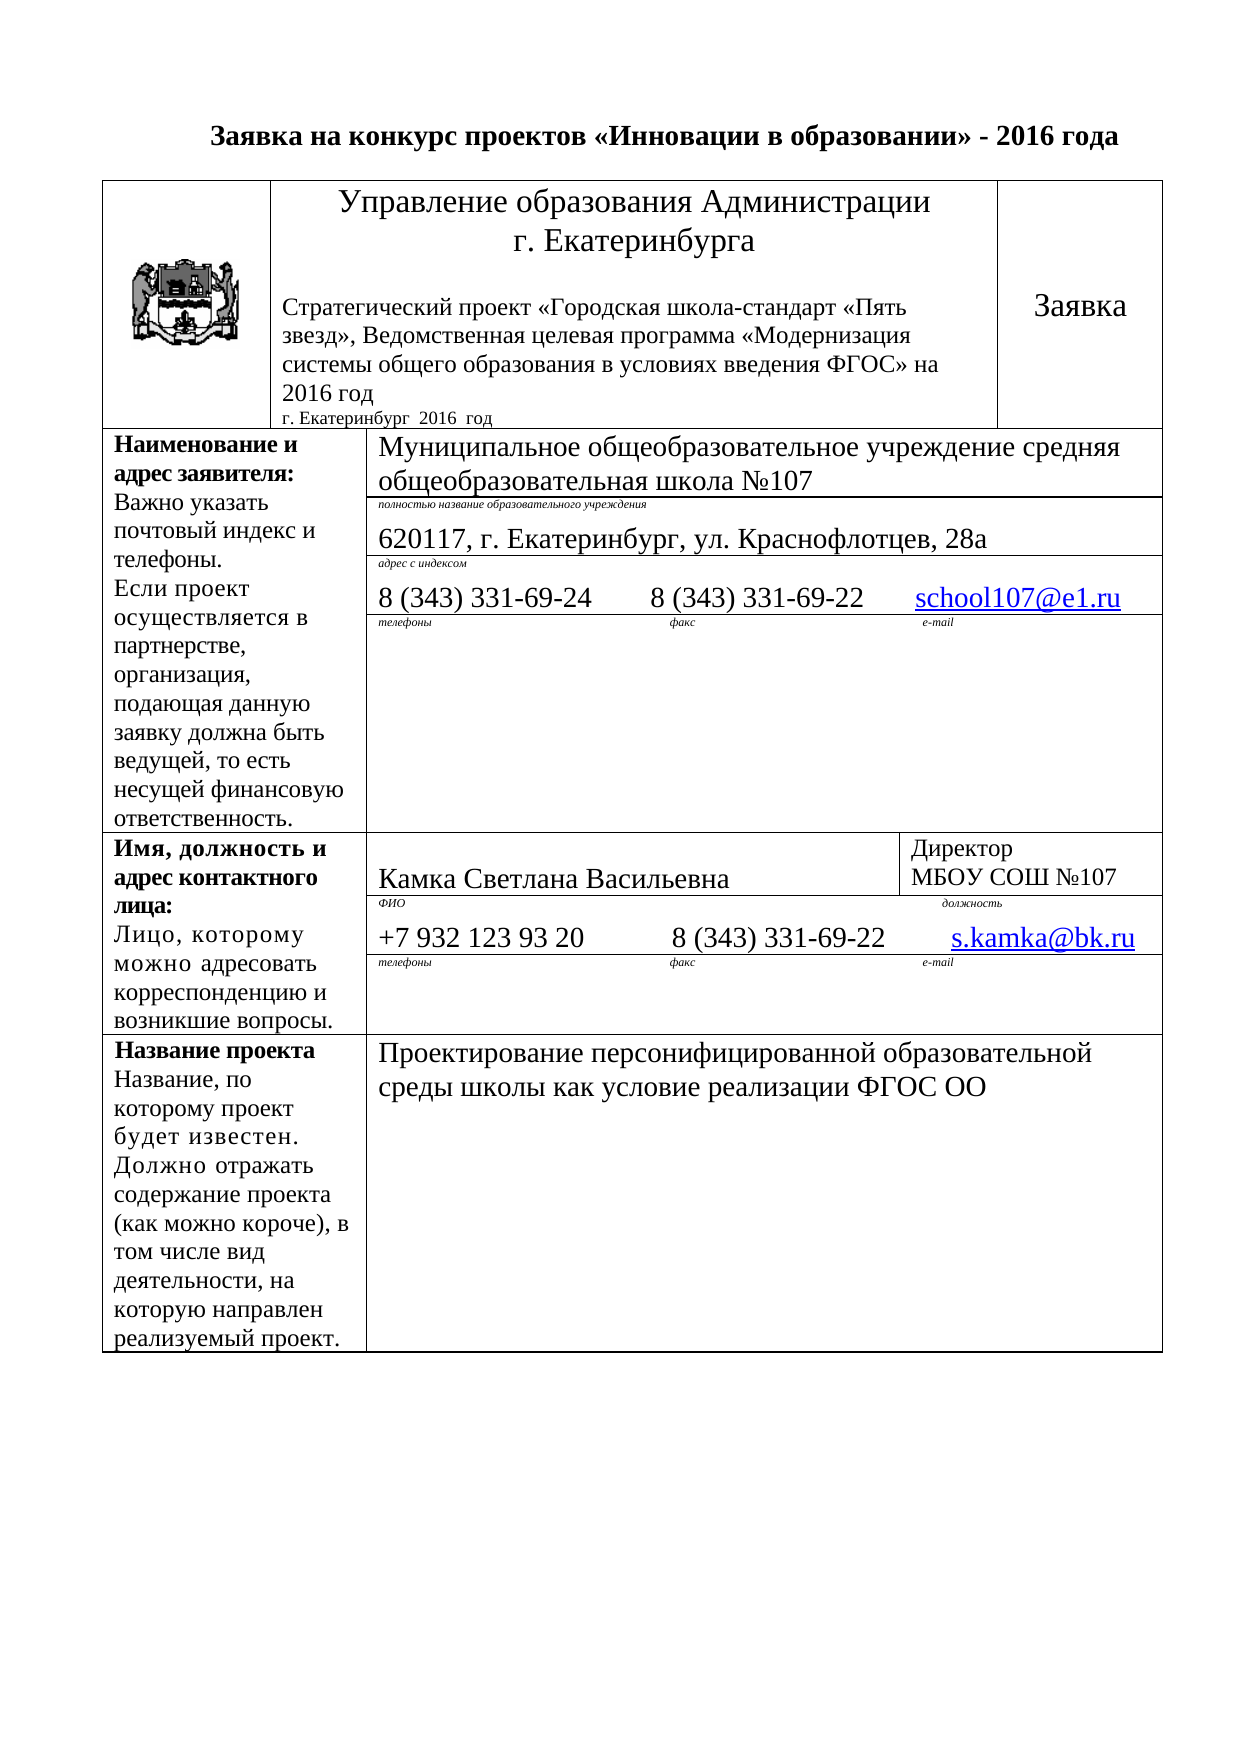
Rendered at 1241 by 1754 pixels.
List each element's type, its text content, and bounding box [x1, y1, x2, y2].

table_cell телефоны факс e-mail [367, 955, 1162, 1034]
table_cell Название проекта Название, по которому проект будет известен. Должно отражать содержание проекта (как можно короче), в том числе вид деятельности, на которую направлен реализуемый проект. [103, 1035, 366, 1351]
table_cell полностью название образовательного учреждения 620117, г. Екатеринбург, ул. Краснофлотцев, 28а [367, 498, 1162, 555]
table_cell Камка Светлана Васильевна [367, 833, 899, 895]
table_cell адрес с индексом 8 (343) 331-69-24 8 (343) 331-69-22 school107@e1.ru [367, 556, 1162, 614]
table_cell телефоны факс e-mail [367, 615, 1162, 832]
table_header Управление образования Администрации г. Екатеринбурга Стратегический проект «Городская школа-стандарт «Пять звезд», Ведомственная целевая программа «Модернизация системы общего образования в условиях введения ФГОС» на 2016 год г. Екатеринбург 2016 год [271, 181, 997, 428]
table_header Заявка [998, 181, 1162, 428]
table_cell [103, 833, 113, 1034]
table_cell Проектирование персонифицированной образовательной среды школы как условие реализации ФГОС ОО [367, 1035, 1162, 1351]
table_cell ФИО должность +7 932 123 93 20 8 (343) 331-69-22 s.kamka@bk.ru [367, 896, 1162, 954]
table_cell Наименование и адрес заявителя: Важно указать почтовый индекс и телефоны. Если проект осуществляется в партнерстве, организация, подающая данную заявку должна быть ведущей, то есть несущей финансовую ответственность. [103, 429, 366, 832]
table_cell Директор МБОУ СОШ №107 [900, 833, 1162, 895]
text Заявка на конкурс проектов «Инновации в образовании» - 2016 года [177, 118, 1152, 152]
table_header [103, 181, 270, 428]
table_cell Муниципальное общеобразовательное учреждение средняя общеобразовательная школа №107 [367, 429, 1162, 496]
